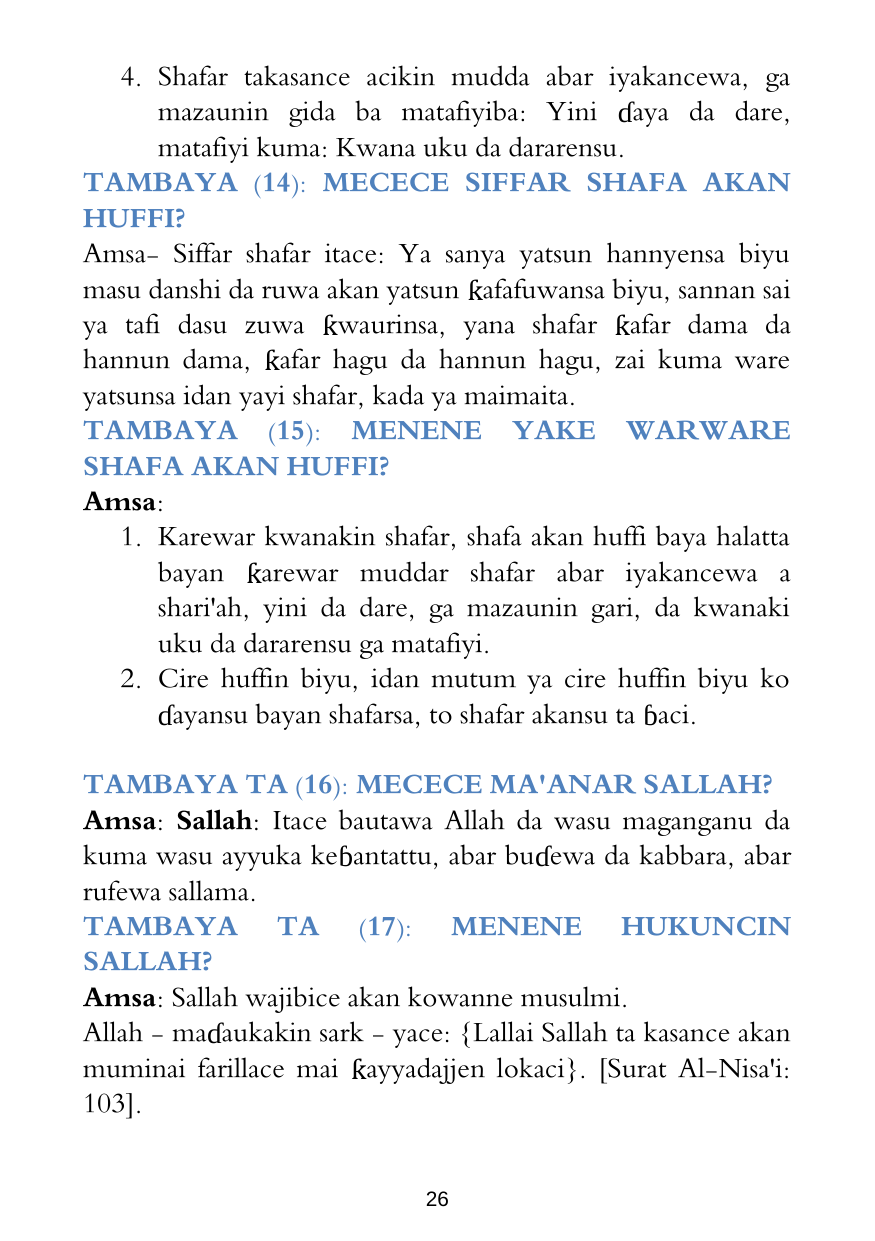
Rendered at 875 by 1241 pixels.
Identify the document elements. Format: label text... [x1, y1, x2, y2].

subtitle TAMBAYA (14): MECECE SIFFAR SHAFA AKAN HUFFI? [83, 165, 791, 236]
list Shafar takasance acikin mudda abar iyakancewa, ga mazaunin gida ba matafiyiba: Yini ɗaya da dare, matafiyi kuma: Kwana uku da dararensu. [120, 59, 791, 165]
text Amsa: Sallah wajibice akan kowanne musulmi. [83, 980, 791, 1015]
subtitle TAMBAYA (15): MENENE YAKE WARWARE SHAFA AKAN HUFFI? [83, 413, 791, 484]
text Amsa: [83, 484, 791, 519]
list Karewar kwanakin shafar, shafa akan huffi baya halatta bayan ƙarewar muddar shafar abar iyakancewa a shari'ah, yini da dare, ga mazaunin gari, da kwanaki uku da dararensu ga matafiyi. [120, 519, 791, 661]
text Amsa: Sallah: Itace bautawa Allah da wasu maganganu da kuma wasu ayyuka keɓantattu, abar buɗewa da kabbara, abar rufewa sallama. [83, 803, 791, 909]
subtitle TAMBAYA TA (17): MENENE HUKUNCIN SALLAH? [83, 909, 791, 980]
text Amsa- Siffar shafar itace: Ya sanya yatsun hannyensa biyu masu danshi da ruwa akan yatsun ƙafafuwansa biyu, sannan sai ya tafi dasu zuwa ƙwaurinsa, yana shafar ƙafar dama da hannun dama, ƙafar hagu da hannun hagu, zai kuma ware yatsunsa idan yayi shafar, kada ya maimaita. [83, 236, 791, 413]
subtitle TAMBAYA TA (16): MECECE MA'ANAR SALLAH? [83, 767, 791, 803]
text Allah - maɗaukakin sark - yace: {Lallai Sallah ta kasance akan muminai farillace mai ƙayyadajjen lokaci}. [Surat Al-Nisa'i: 103]. [83, 1015, 791, 1122]
list Cire huffin biyu, idan mutum ya cire huffin biyu ko ɗayansu bayan shafarsa, to shafar akansu ta ɓaci. [120, 661, 791, 732]
